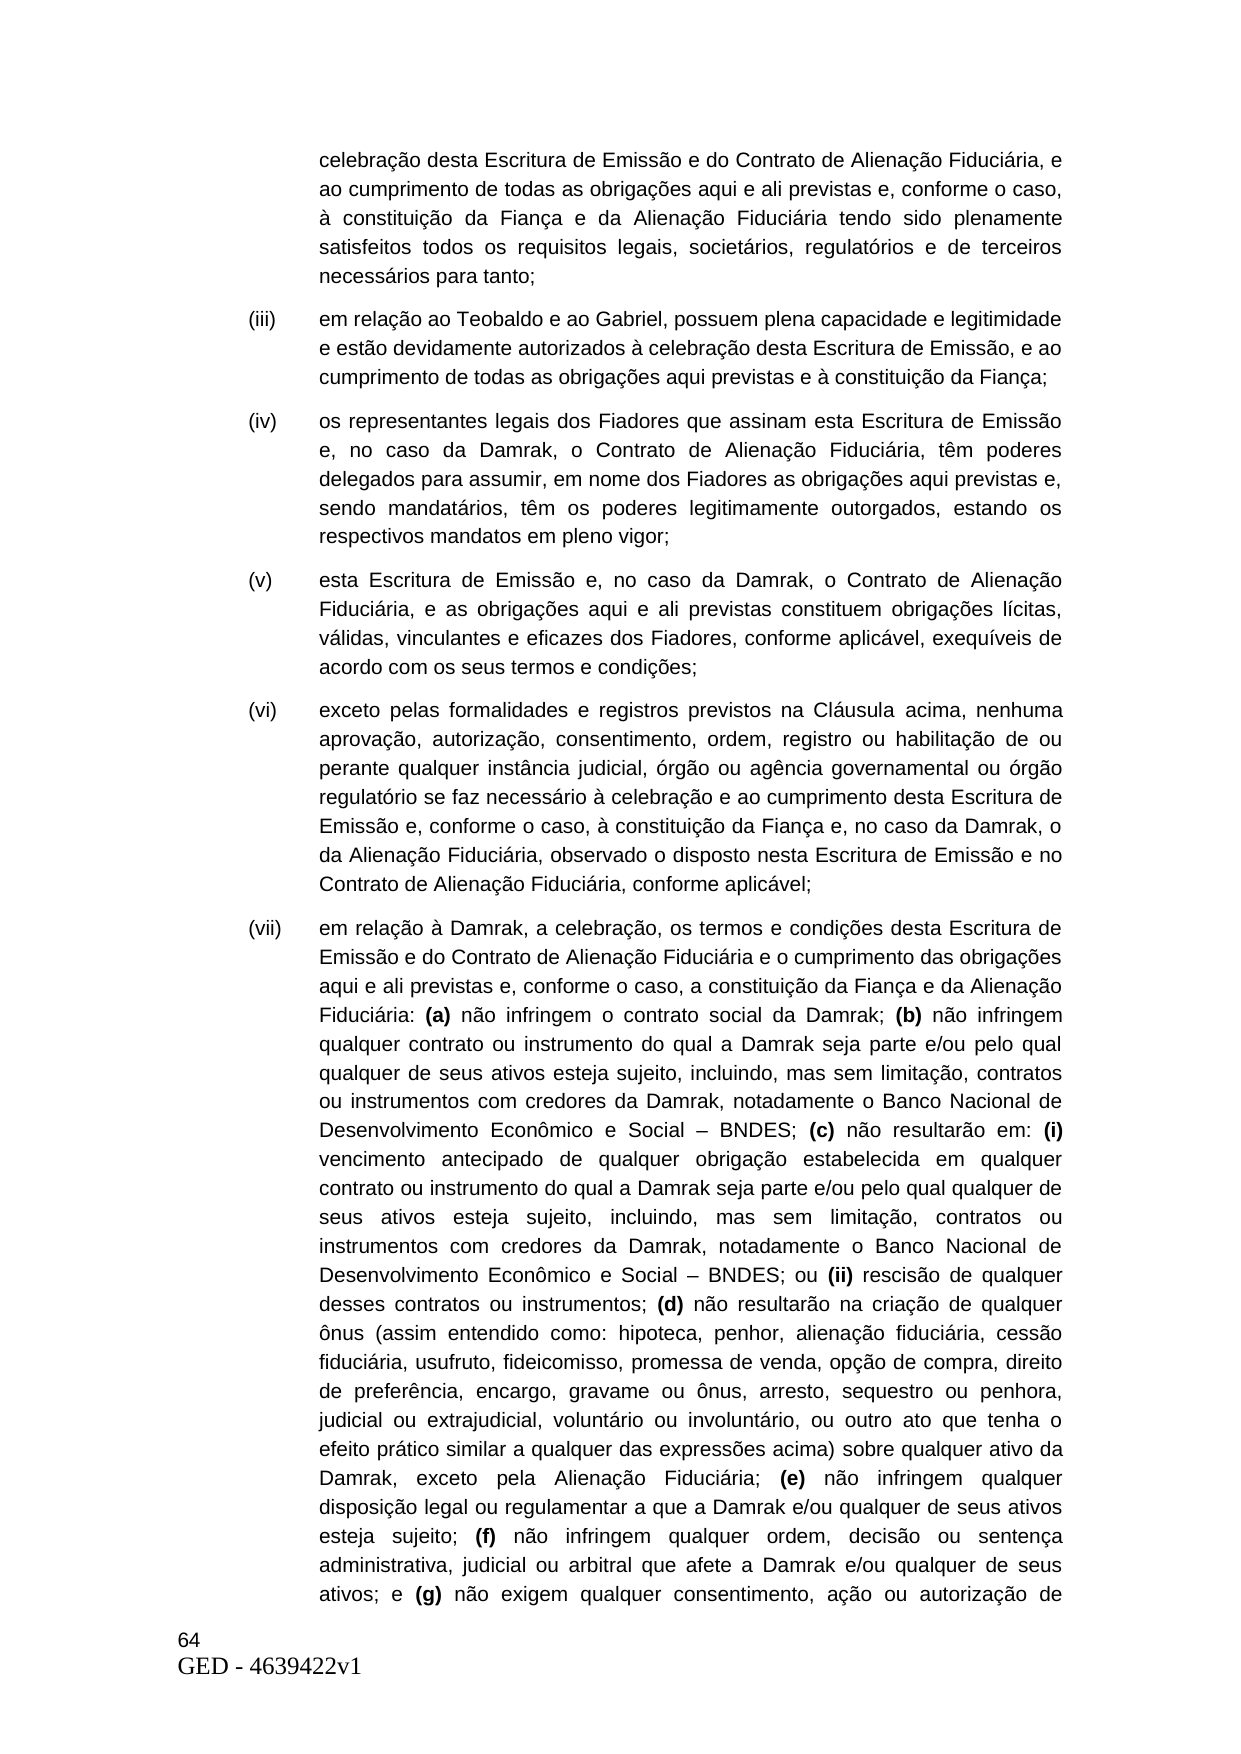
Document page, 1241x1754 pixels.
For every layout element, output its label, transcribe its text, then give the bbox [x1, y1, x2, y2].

text exceto pelas formalidades e registros previstos na Cláusula 2 acima, nenhuma aprovação, autorização, consentimento, ordem, registro ou habilitação de ou perante qualquer instância judicial, órgão ou agência governamental ou órgão regulatório se faz necessário à celebração e ao cumprimento desta Escritura de Emissão e, conforme o caso, à constituição da Fiança e, no caso da Damrak, o da Alienação Fiduciária, observado o disposto nesta Escritura de Emissão e no Contrato de Alienação Fiduciária, conforme aplicável; [248, 698, 1063, 896]
text os representantes legais dos Fiadores que assinam esta Escritura de Emissão e, no caso da Damrak, o Contrato de Alienação Fiduciária, têm poderes delegados para assumir, em nome dos Fiadores as obrigações aqui previstas e, sendo mandatários, têm os poderes legitimamente outorgados, estando os respectivos mandatos em pleno vigor; [248, 408, 1063, 548]
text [248, 148, 1063, 287]
text em relação ao Teobaldo e ao Gabriel, possuem plena capacidade e legitimidade e estão devidamente autorizados à celebração desta Escritura de Emissão, e ao cumprimento de todas as obrigações aqui previstas e à constituição da Fiança; [248, 307, 1063, 389]
text esta Escritura de Emissão e, no caso da Damrak, o Contrato de Alienação Fiduciária, e as obrigações aqui e ali previstas constituem obrigações lícitas, válidas, vinculantes e eficazes dos Fiadores, conforme aplicável, exequíveis de acordo com os seus termos e condições; [248, 568, 1063, 679]
